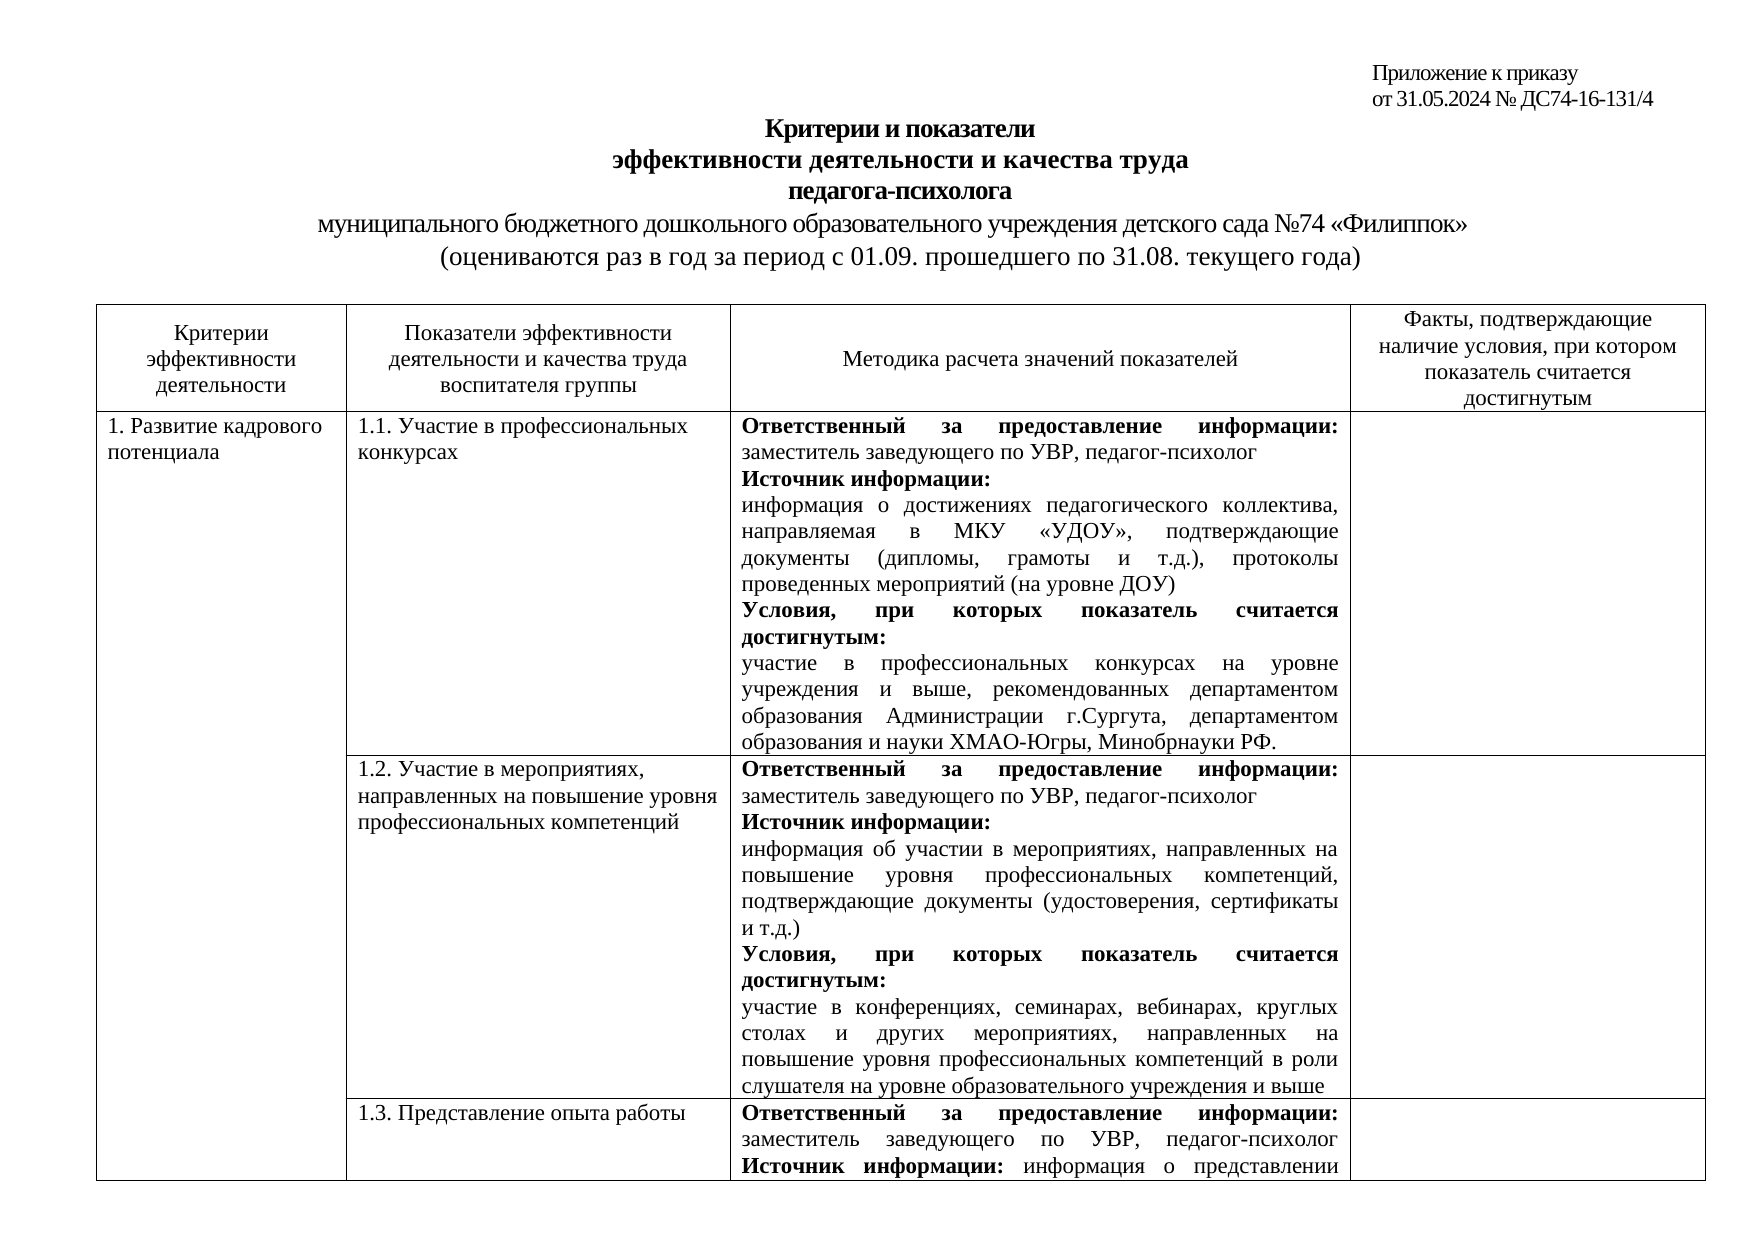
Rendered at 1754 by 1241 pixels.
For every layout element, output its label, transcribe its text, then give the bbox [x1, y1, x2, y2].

table_cell [1351, 1099, 1705, 1180]
table_cell [1351, 756, 1705, 1098]
table_header Факты, подтверждающие наличие условия, при котором показатель считается достигнутым [1351, 305, 1705, 411]
text Приложение к приказу [1372, 59, 1683, 85]
text Критерии и показатели [118, 112, 1683, 143]
text от 31.05.2024 № ДС74-16-131/4 [1372, 85, 1683, 112]
table_cell 1.2. Участие в мероприятиях, направленных на повышение уровня профессиональных компетенций [347, 756, 730, 1098]
text эффективности деятельности и качества труда [118, 143, 1683, 174]
table_cell Ответственный за предоставление информации: заместитель заведующего по УВР, педагог-психолог Источник информации: информация о достижениях педагогического коллектива, направляемая в МКУ «УДОУ», подтверждающие документы (дипломы, грамоты и т.д.), протоколы проведенных мероприятий (на уровне ДОУ) Условия, при которых показатель считается достигнутым: участие в профессиональных конкурсах на уровне учреждения и выше, рекомендованных департаментом образования Администрации г.Сургута, департаментом образования и науки ХМАО-Югры, Минобрнауки РФ. [731, 412, 1350, 754]
table_cell 1. Развитие кадрового потенциала [97, 412, 346, 1180]
text (оцениваются раз в год за период с 01.09. прошедшего по 31.08. текущего года) [118, 240, 1683, 271]
table_header Показатели эффективности деятельности и качества труда воспитателя группы [347, 305, 730, 411]
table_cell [347, 1099, 730, 1180]
table_cell [1351, 412, 1705, 754]
text педагога-психолога [118, 174, 1683, 205]
table_cell Ответственный за предоставление информации: заместитель заведующего по УВР, педагог-психолог Источник информации: информация об участии в мероприятиях, направленных на повышение уровня профессиональных компетенций, подтверждающие документы (удостоверения, сертификаты и т.д.) Условия, при которых показатель считается достигнутым: участие в конференциях, семинарах, вебинарах, круглых столах и других мероприятиях, направленных на повышение уровня профессиональных компетенций в роли слушателя на уровне образовательного учреждения и выше [731, 756, 1350, 1098]
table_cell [731, 1099, 1350, 1180]
table_header Методика расчета значений показателей [731, 305, 1350, 411]
text муниципального бюджетного дошкольного образовательного учреждения детского сада №74 «Филиппок» [211, 205, 1575, 240]
table_cell 1.1. Участие в профессиональных конкурсах [347, 412, 730, 754]
table_header Критерии эффективности деятельности [97, 305, 346, 411]
